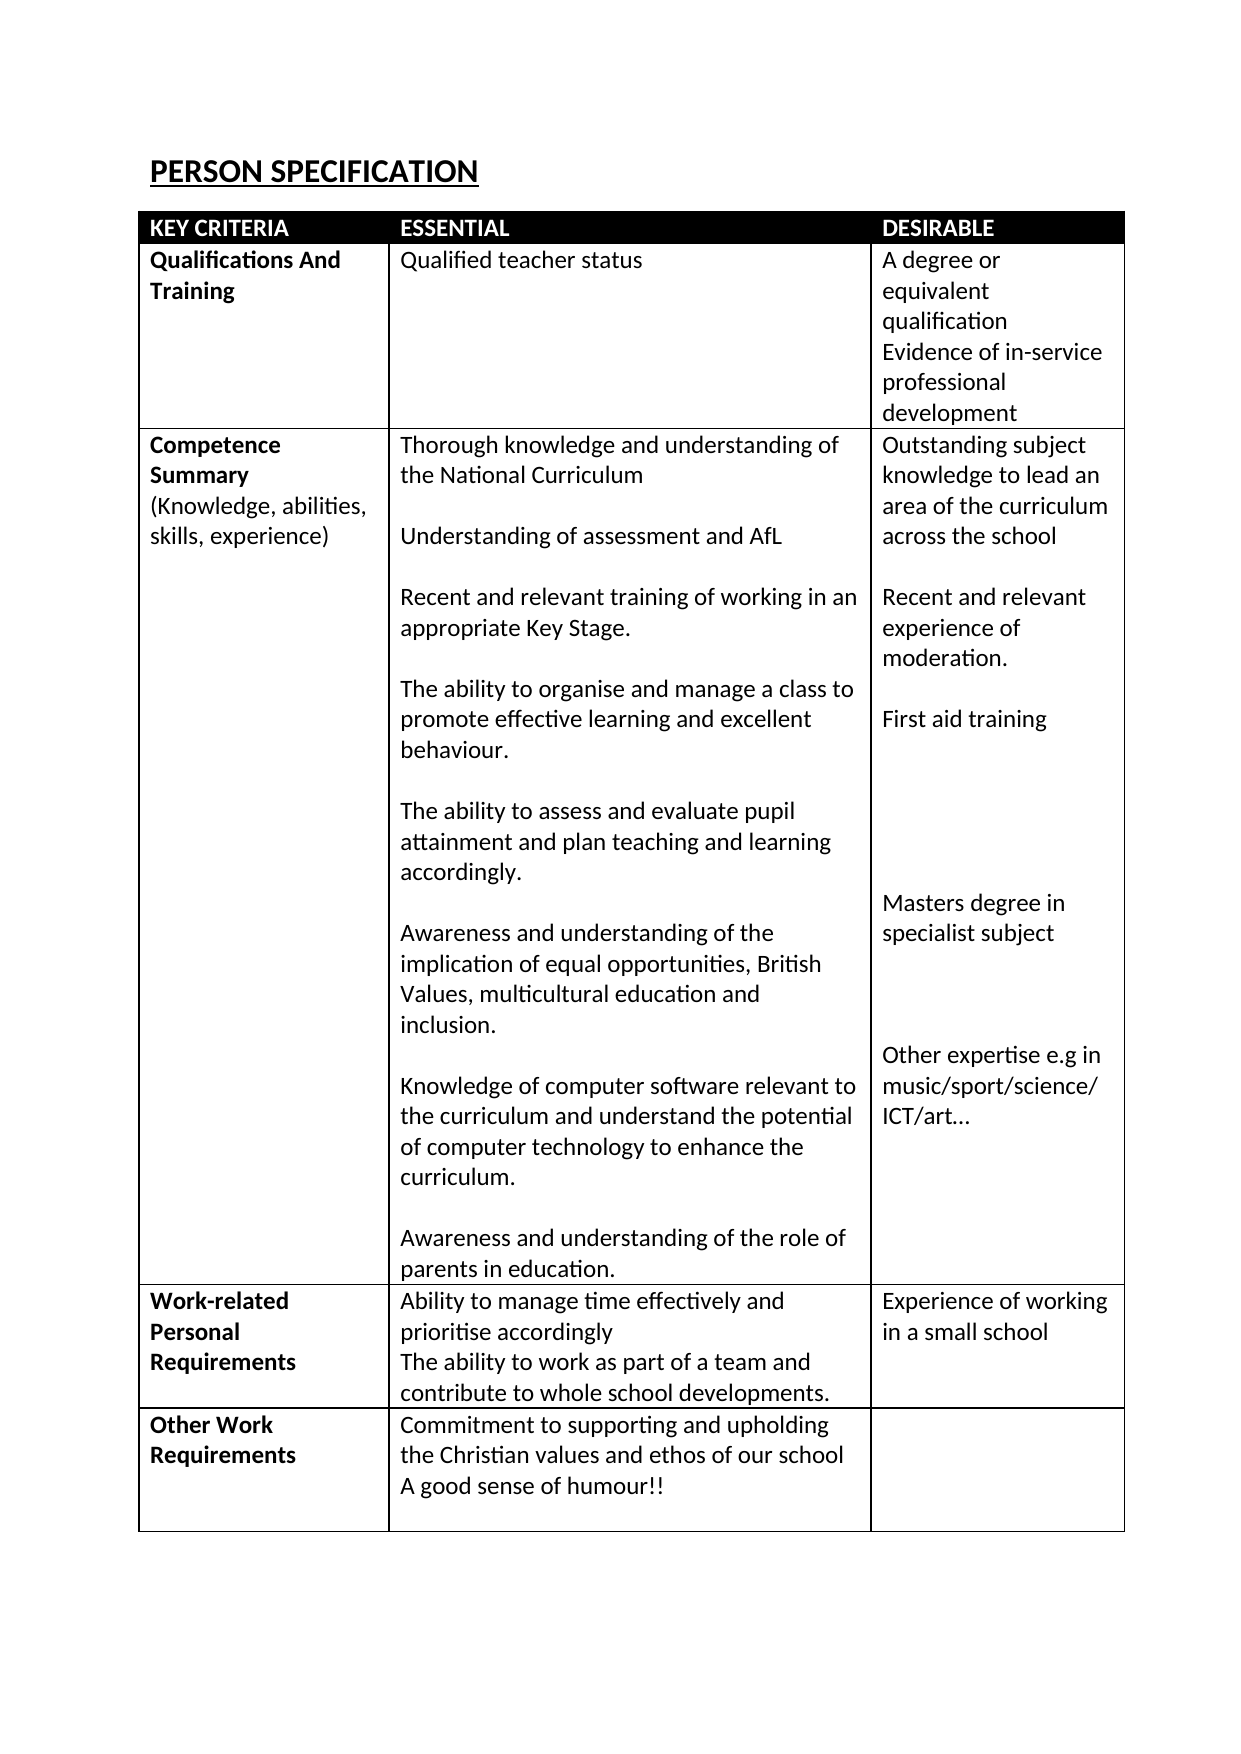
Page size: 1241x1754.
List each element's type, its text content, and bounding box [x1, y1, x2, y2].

table_cell Thorough knowledge and understanding of the National Curriculum Understanding of assessment and AfL Recent and relevant training of working in an appropriate Key Stage. The ability to organise and manage a class to promote effective learning and excellent behaviour. The ability to assess and evaluate pupil attainment and plan teaching and learning accordingly. Awareness and understanding of the implication of equal opportunities, British Values, multicultural education and inclusion. Knowledge of computer software relevant to the curriculum and understand the potential of computer technology to enhance the curriculum. Awareness and understanding of the role of parents in education. [390, 429, 870, 1283]
table_header ESSENTIAL [390, 212, 870, 243]
table_cell Qualified teacher status [390, 244, 870, 427]
table_cell Competence Summary (Knowledge, abilities, skills, experience) [140, 429, 388, 1283]
table_cell Commitment to supporting and upholding the Christian values and ethos of our school A good sense of humour!! [390, 1409, 870, 1531]
table_cell Other Work Requirements [140, 1409, 388, 1531]
table_cell Outstanding subject knowledge to lead an area of the curriculum across the school Recent and relevant experience of moderation. First aid training Masters degree in specialist subject Other expertise e.g in music/sport/science/ ICT/art… [872, 429, 1124, 1283]
table_cell A degree or equivalent qualification Evidence of in-service professional development [872, 244, 1124, 427]
table_cell Work-related Personal Requirements [140, 1285, 388, 1407]
table_header DESIRABLE [872, 212, 1124, 243]
table_cell [872, 1409, 1124, 1531]
table_cell Ability to manage time effectively and prioritise accordingly The ability to work as part of a team and contribute to whole school developments. [390, 1285, 870, 1407]
table_header KEY CRITERIA [140, 212, 388, 243]
table_cell Experience of working in a small school [872, 1285, 1124, 1407]
text PERSON SPECIFICATION [150, 150, 1090, 191]
table_cell Qualifications And Training [140, 244, 388, 427]
